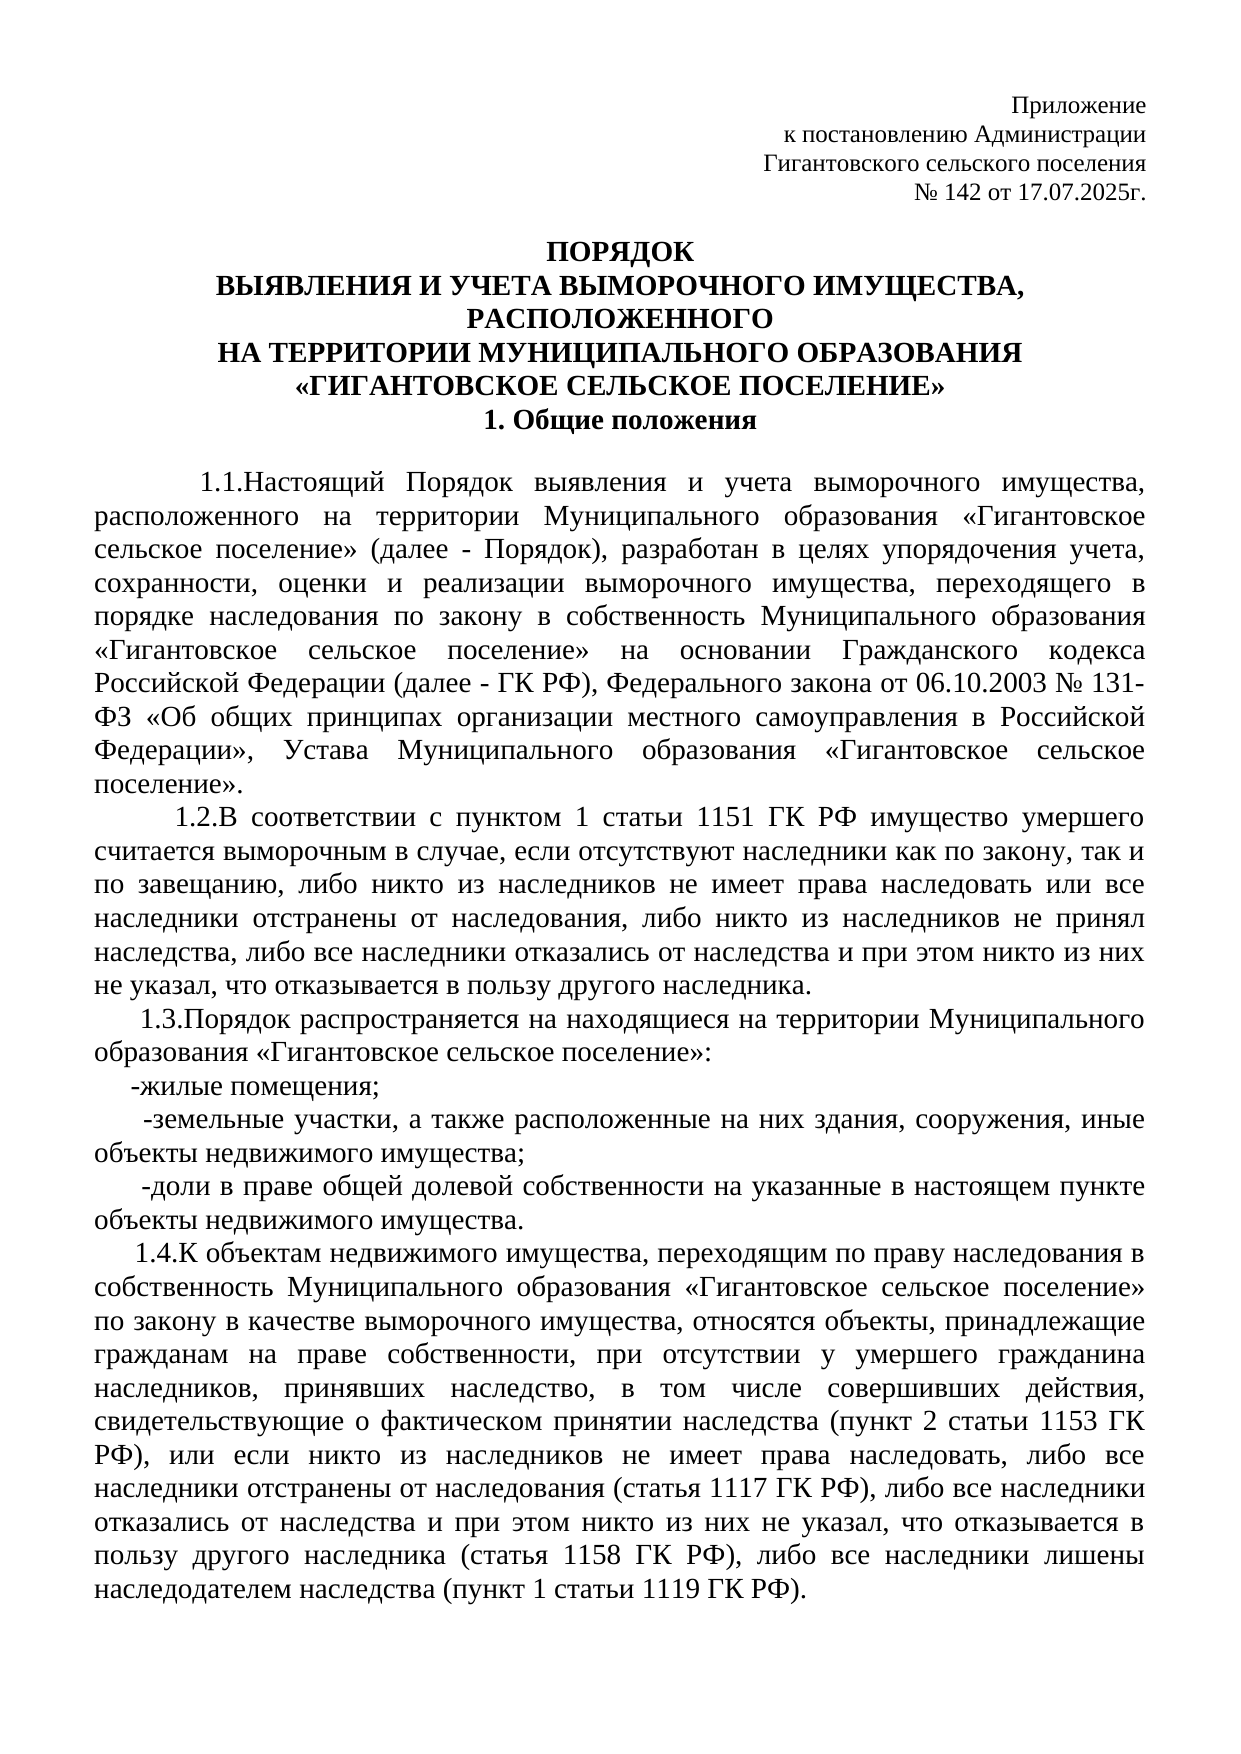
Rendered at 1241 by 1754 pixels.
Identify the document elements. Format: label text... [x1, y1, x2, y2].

text 1.3.Порядок распространяется на находящиеся на территории Муниципального образования «Гигантовское сельское поселение»: [94, 1001, 1146, 1068]
text 1. Общие положения [94, 402, 1146, 435]
text -жилые помещения; [94, 1068, 1146, 1101]
text НА ТЕРРИТОРИИ МУНИЦИПАЛЬНОГО ОБРАЗОВАНИЯ «ГИГАНТОВСКОЕ СЕЛЬСКОЕ ПОСЕЛЕНИЕ» [94, 335, 1146, 402]
text 1.2.В соответствии с пунктом 1 статьи 1151 ГК РФ имущество умершего считается выморочным в случае, если отсутствуют наследники как по закону, так и по завещанию, либо никто из наследников не имеет права наследовать или все наследники отстранены от наследования, либо никто из наследников не принял наследства, либо все наследники отказались от наследства и при этом никто из них не указал, что отказывается в пользу другого наследника. [94, 799, 1146, 1001]
text к постановлению Администрации [94, 119, 1146, 148]
text Приложение [94, 90, 1146, 119]
text ВЫЯВЛЕНИЯ И УЧЕТА ВЫМОРОЧНОГО ИМУЩЕСТВА, РАСПОЛОЖЕННОГО [94, 268, 1146, 335]
text ПОРЯДОК [94, 234, 1146, 268]
text -доли в праве общей долевой собственности на указанные в настоящем пункте объекты недвижимого имущества. [94, 1168, 1146, 1236]
text 1.4.К объектам недвижимого имущества, переходящим по праву наследования в собственность Муниципального образования «Гигантовское сельское поселение» по закону в качестве выморочного имущества, относятся объекты, принадлежащие гражданам на праве собственности, при отсутствии у умершего гражданина наследников, принявших наследство, в том числе совершивших действия, свидетельствующие о фактическом принятии наследства (пункт 2 статьи 1153 ГК РФ), или если никто из наследников не имеет права наследовать, либо все наследники отстранены от наследования (статья 1117 ГК РФ), либо все наследники отказались от наследства и при этом никто из них не указал, что отказывается в пользу другого наследника (статья 1158 ГК РФ), либо все наследники лишены наследодателем наследства (пункт 1 статьи 1119 ГК РФ). [94, 1236, 1146, 1604]
text № 142 от 17.07.2025г. [94, 177, 1146, 205]
text 1.1.Настоящий Порядок выявления и учета выморочного имущества, расположенного на территории Муниципального образования «Гигантовское сельское поселение» (далее - Порядок), разработан в целях упорядочения учета, сохранности, оценки и реализации выморочного имущества, переходящего в порядке наследования по закону в собственность Муниципального образования «Гигантовское сельское поселение» на основании Гражданского кодекса Российской Федерации (далее - ГК РФ), Федерального закона от 06.10.2003 № 131-ФЗ «Об общих принципах организации местного самоуправления в Российской Федерации», Устава Муниципального образования «Гигантовское сельское поселение». [94, 464, 1146, 799]
text Гигантовского сельского поселения [94, 148, 1146, 177]
text -земельные участки, а также расположенные на них здания, сооружения, иные объекты недвижимого имущества; [94, 1101, 1146, 1168]
